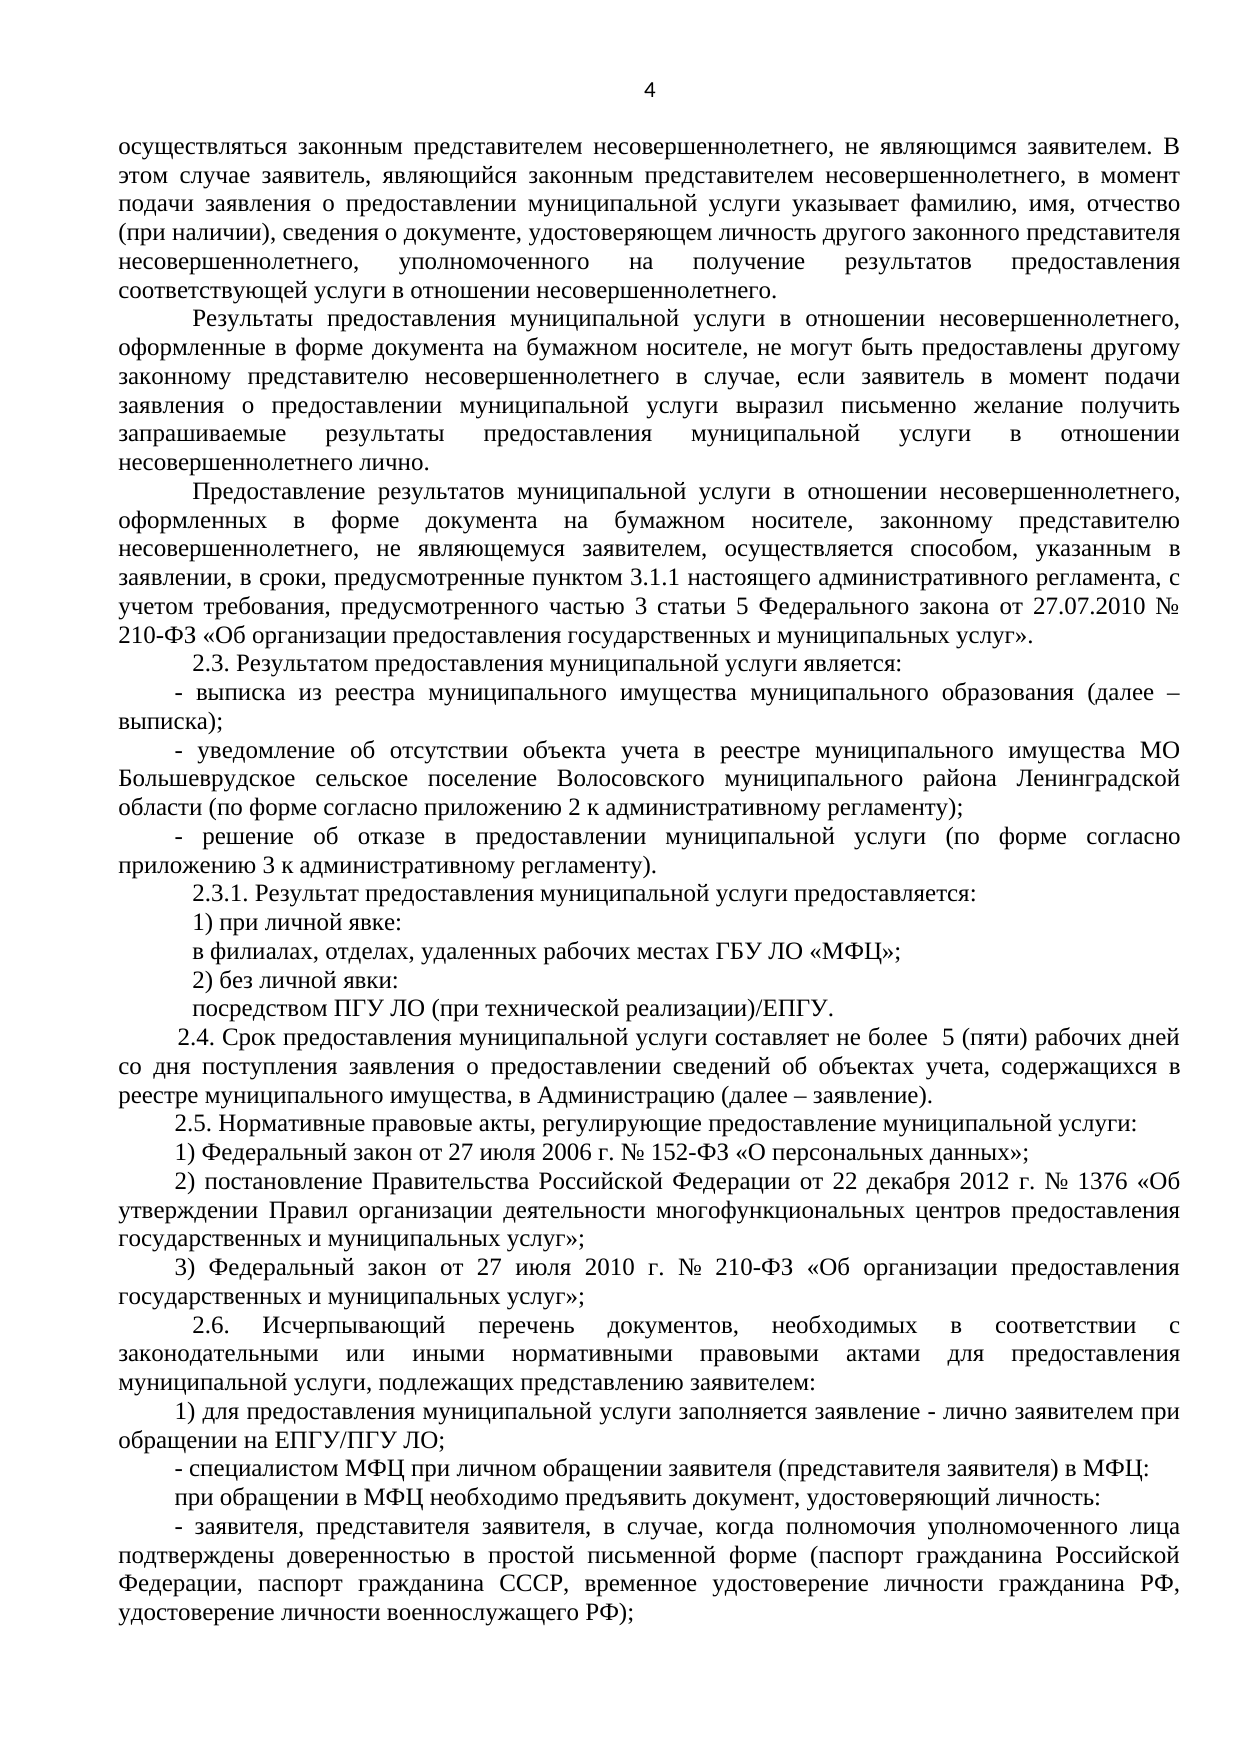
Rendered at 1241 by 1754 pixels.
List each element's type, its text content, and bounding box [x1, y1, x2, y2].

text при обращении в МФЦ необходимо предъявить документ, удостоверяющий личность: [118, 1482, 1181, 1511]
title 2.4. Срок предоставления муниципальной услуги составляет не более 5 (пяти) рабочих дней со дня поступления заявления о предоставлении сведений об объектах учета, содержащихся в реестре муниципального имущества, в Администрацию (далее – заявление). [118, 1022, 1181, 1108]
text посредством ПГУ ЛО (при технической реализации)/ЕПГУ. [118, 993, 1181, 1022]
text 2.3.1. Результат предоставления муниципальной услуги предоставляется: [118, 878, 1181, 907]
text 2) без личной явки: [118, 965, 1181, 993]
text 1) для предоставления муниципальной услуги заполняется заявление - лично заявителем при обращении на ЕПГУ/ПГУ ЛО; [118, 1396, 1181, 1453]
text - уведомление об отсутствии объекта учета в реестре муниципального имущества МО Большеврудское сельское поселение Волосовского муниципального района Ленинградской области (по форме согласно приложению 2 к административному регламенту); [118, 735, 1181, 821]
text 1) при личной явке: [118, 907, 1181, 936]
text 2.3. Результатом предоставления муниципальной услуги является: [118, 648, 1181, 677]
text в филиалах, отделах, удаленных рабочих местах ГБУ ЛО «МФЦ»; [118, 936, 1181, 965]
text - выписка из реестра муниципального имущества муниципального образования (далее – выписка); [118, 677, 1181, 735]
text 2) постановление Правительства Российской Федерации от 22 декабря 2012 г. № 1376 «Об утверждении Правил организации деятельности многофункциональных центров предоставления государственных и муниципальных услуг»; [118, 1166, 1181, 1252]
text Предоставление результатов муниципальной услуги в отношении несовершеннолетнего, оформленных в форме документа на бумажном носителе, законному представителю несовершеннолетнего, не являющемуся заявителем, осуществляется способом, указанным в заявлении, в сроки, предусмотренные пунктом 3.1.1 настоящего административного регламента, с учетом требования, предусмотренного частью 3 статьи 5 Федерального закона от 27.07.2010 № 210-ФЗ «Об организации предоставления государственных и муниципальных услуг». [118, 476, 1181, 648]
text 1) Федеральный закон от 27 июля 2006 г. № 152-ФЗ «О персональных данных»; [118, 1137, 1181, 1166]
text 2.5. Нормативные правовые акты, регулирующие предоставление муниципальной услуги: [118, 1108, 1181, 1137]
text Результаты предоставления муниципальной услуги в отношении несовершеннолетнего, оформленные в форме документа на бумажном носителе, не могут быть предоставлены другому законному представителю несовершеннолетнего в случае, если заявитель в момент подачи заявления о предоставлении муниципальной услуги выразил письменно желание получить запрашиваемые результаты предоставления муниципальной услуги в отношении несовершеннолетнего лично. [118, 303, 1181, 476]
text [118, 131, 1181, 303]
text 2.6. Исчерпывающий перечень документов, необходимых в соответствии с законодательными или иными нормативными правовыми актами для предоставления муниципальной услуги, подлежащих представлению заявителем: [118, 1310, 1181, 1396]
text 3) Федеральный закон от 27 июля 2010 г. № 210-ФЗ «Об организации предоставления государственных и муниципальных услуг»; [118, 1252, 1181, 1310]
text - решение об отказе в предоставлении муниципальной услуги (по форме согласно приложению 3 к административному регламенту). [118, 821, 1181, 878]
text - заявителя, представителя заявителя, в случае, когда полномочия уполномоченного лица подтверждены доверенностью в простой письменной форме (паспорт гражданина Российской Федерации, паспорт гражданина СССР, временное удостоверение личности гражданина РФ, удостоверение личности военнослужащего РФ); [118, 1511, 1181, 1626]
text - специалистом МФЦ при личном обращении заявителя (представителя заявителя) в МФЦ: [118, 1453, 1181, 1482]
